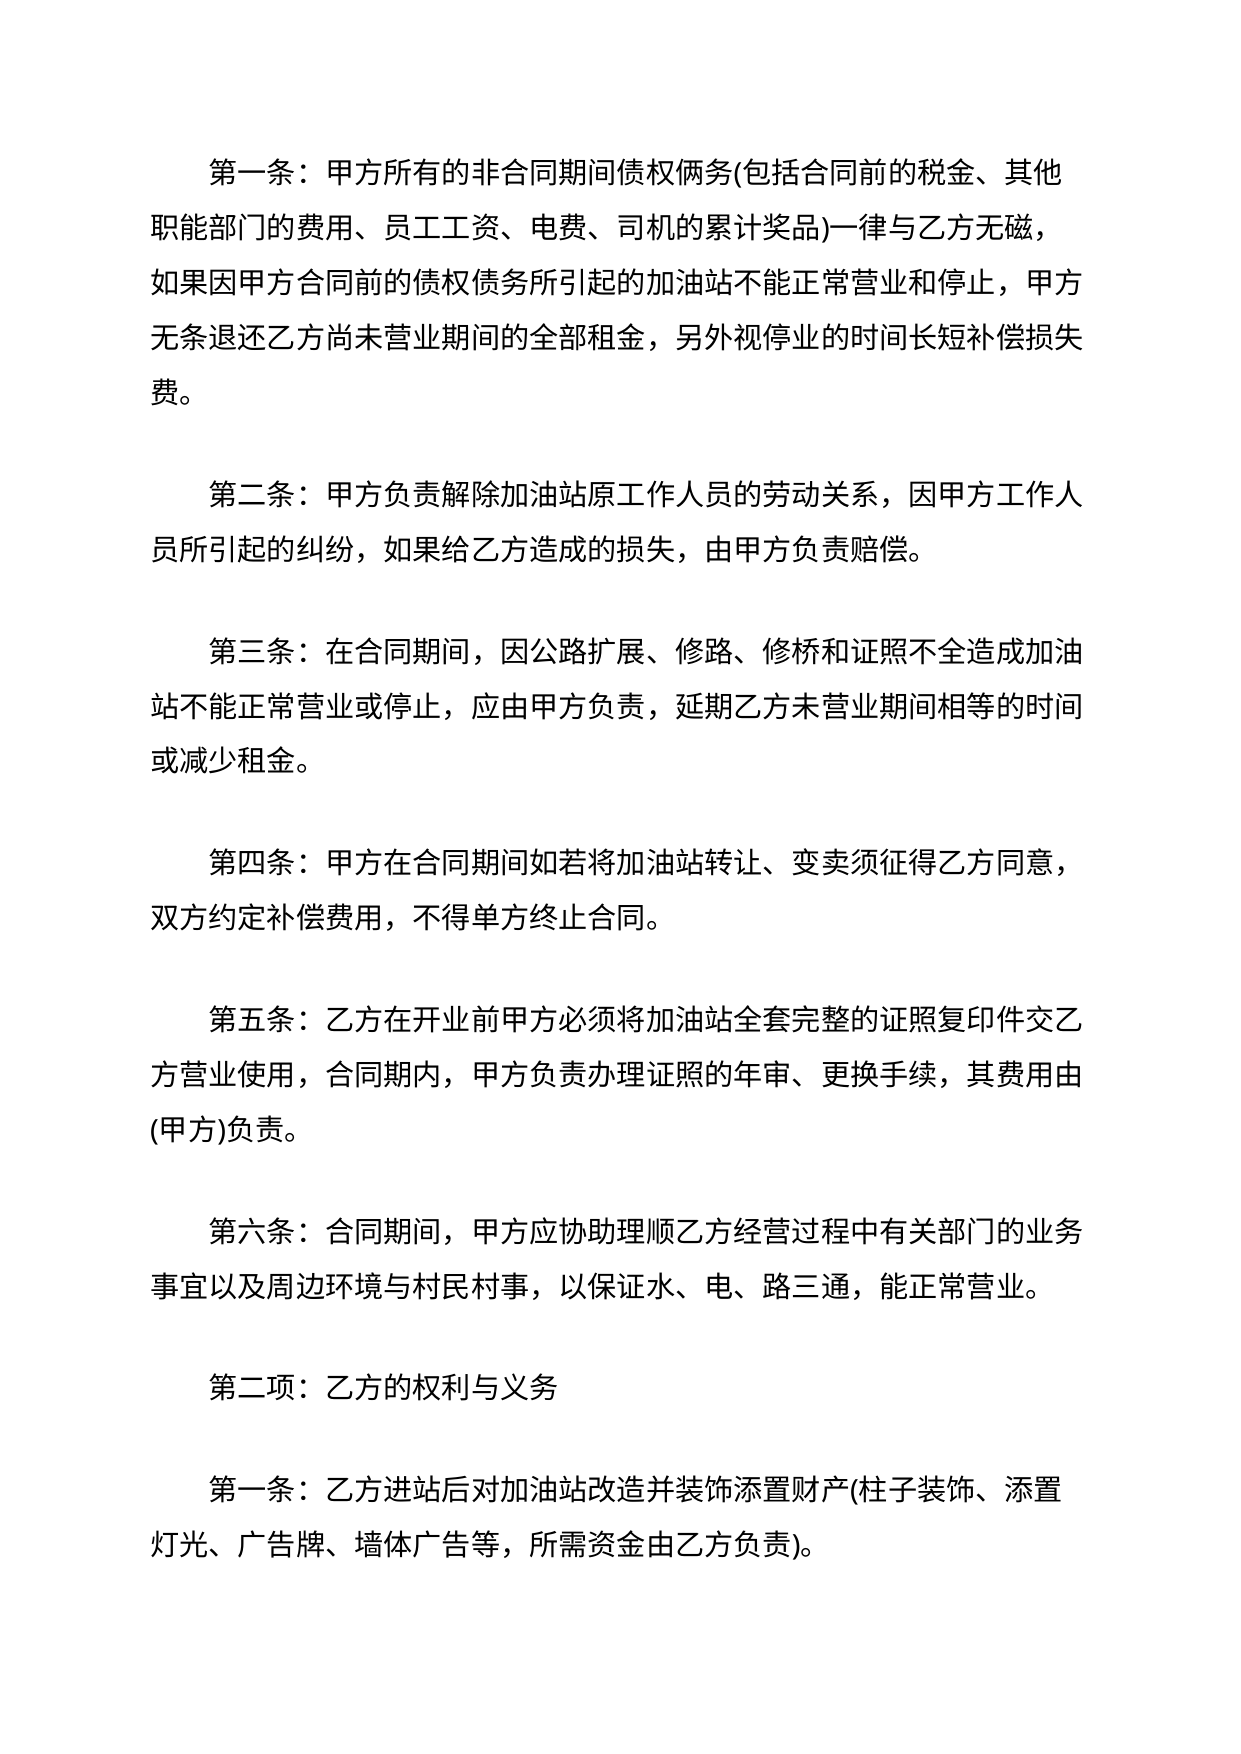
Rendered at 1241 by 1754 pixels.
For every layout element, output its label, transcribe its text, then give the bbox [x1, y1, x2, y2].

text 第四条：甲方在合同期间如若将加油站转让、变卖须征得乙方同意，双方约定补偿费用，不得单方终止合同。 [150, 840, 1090, 937]
text 第一条：甲方所有的非合同期间债权俩务(包括合同前的税金、其他职能部门的费用、员工工资、电费、司机的累计奖品)一律与乙方无磁，如果因甲方合同前的债权债务所引起的加油站不能正常营业和停止，甲方无条退还乙方尚未营业期间的全部租金，另外视停业的时间长短补偿损失费。 [150, 150, 1090, 412]
text 第二条：甲方负责解除加油站原工作人员的劳动关系，因甲方工作人员所引起的纠纷，如果给乙方造成的损失，由甲方负责赔偿。 [150, 472, 1090, 569]
text 第二项：乙方的权利与义务 [150, 1365, 1090, 1407]
text 第五条：乙方在开业前甲方必须将加油站全套完整的证照复印件交乙方营业使用，合同期内，甲方负责办理证照的年审、更换手续，其费用由(甲方)负责。 [150, 996, 1090, 1149]
text 第一条：乙方进站后对加油站改造并装饰添置财产(柱子装饰、添置灯光、广告牌、墙体广告等，所需资金由乙方负责)。 [150, 1467, 1090, 1564]
text 第三条：在合同期间，因公路扩展、修路、修桥和证照不全造成加油站不能正常营业或停止，应由甲方负责，延期乙方未营业期间相等的时间或减少租金。 [150, 628, 1090, 780]
text 第六条：合同期间，甲方应协助理顺乙方经营过程中有关部门的业务事宜以及周边环境与村民村事，以保证水、电、路三通，能正常营业。 [150, 1208, 1090, 1305]
